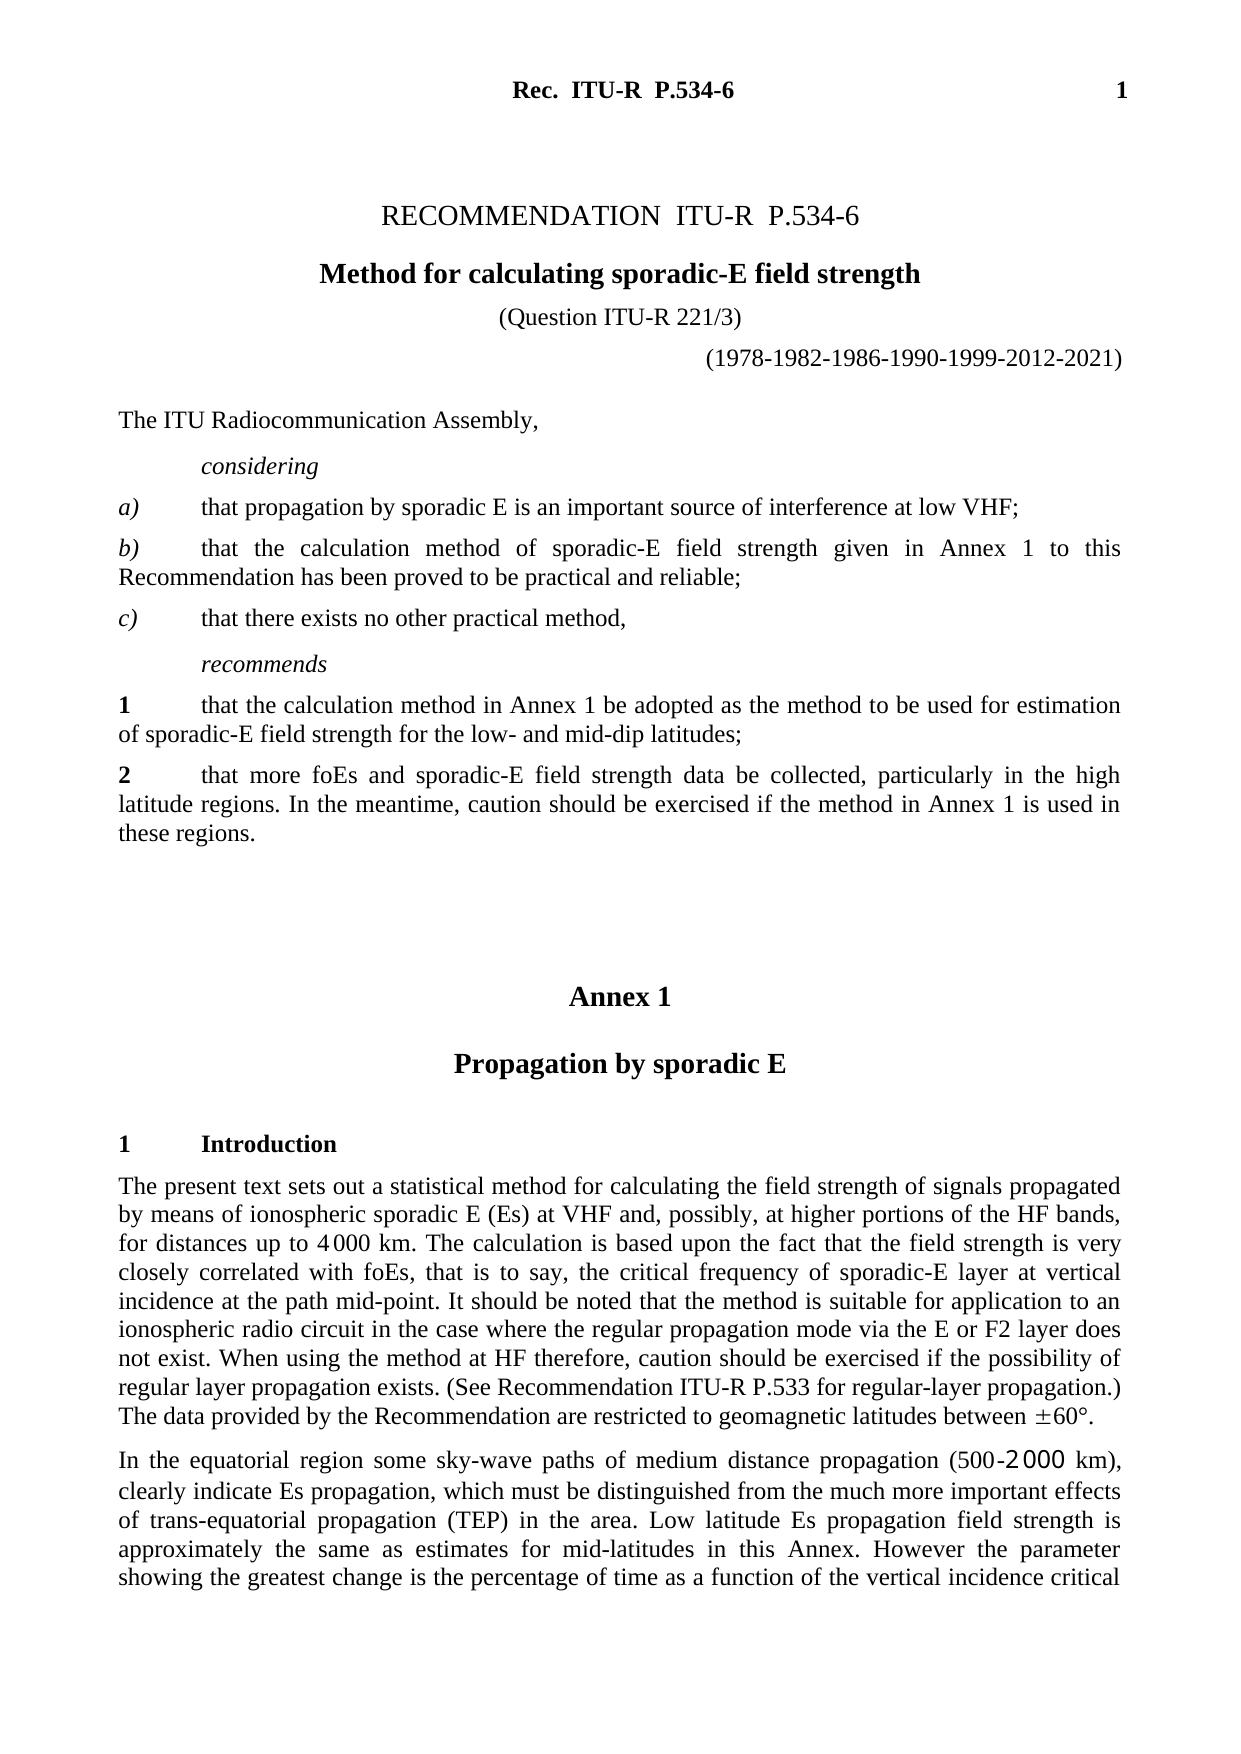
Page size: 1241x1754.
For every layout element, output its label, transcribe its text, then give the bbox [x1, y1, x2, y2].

text (1978-1982-1986-1990-1999-2012-2021) [118, 343, 1122, 372]
title Annex 1 Propagation by sporadic E [118, 979, 1122, 1079]
text c) that there exists no other practical method, [118, 603, 1122, 632]
text considering [201, 451, 1122, 480]
text RECOMMENDATION ITU-R P.534-6 [118, 198, 1122, 231]
text 2 that more foEs and sporadic-E field strength data be collected, particularly in the high latitude regions. In the meantime, caution should be exercised if the method in Annex 1 is used in these regions. [118, 760, 1122, 846]
text recommends [201, 649, 1122, 678]
text The present text sets out a statistical method for calculating the field strength of signals propagated by means of ionospheric sporadic E (Es) at VHF and, possibly, at higher portions of the HF bands, for distances up to 4 000 km. The calculation is based upon the fact that the field strength is very closely correlated with foEs, that is to say, the critical frequency of sporadic-E layer at vertical incidence at the path mid-point. It should be noted that the method is suitable for application to an ionospheric radio circuit in the case where the regular propagation mode via the E or F2 layer does not exist. When using the method at HF therefore, caution should be exercised if the possibility of regular layer propagation exists. (See Recommendation ITU-R P.533 for regular-layer propagation.) The data provided by the Recommendation are restricted to geomagnetic latitudes between 60°. [118, 1171, 1122, 1429]
text a) that propagation by sporadic E is an important source of interference at low VHF; [118, 492, 1122, 521]
title The ITU Radiocommunication Assembly, [118, 406, 1122, 434]
title Method for calculating sporadic-E field strength [118, 256, 1122, 290]
subtitle 1 Introduction [118, 1129, 1122, 1158]
text 1 that the calculation method in Annex 1 be adopted as the method to be used for estimation of sporadic-E field strength for the low- and mid-dip latitudes; [118, 690, 1122, 748]
text b) that the calculation method of sporadic-E field strength given in Annex 1 to this Recommendation has been proved to be practical and reliable; [118, 533, 1122, 591]
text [118, 1442, 1122, 1591]
text (Question ITU-R 221/3) [118, 302, 1122, 331]
